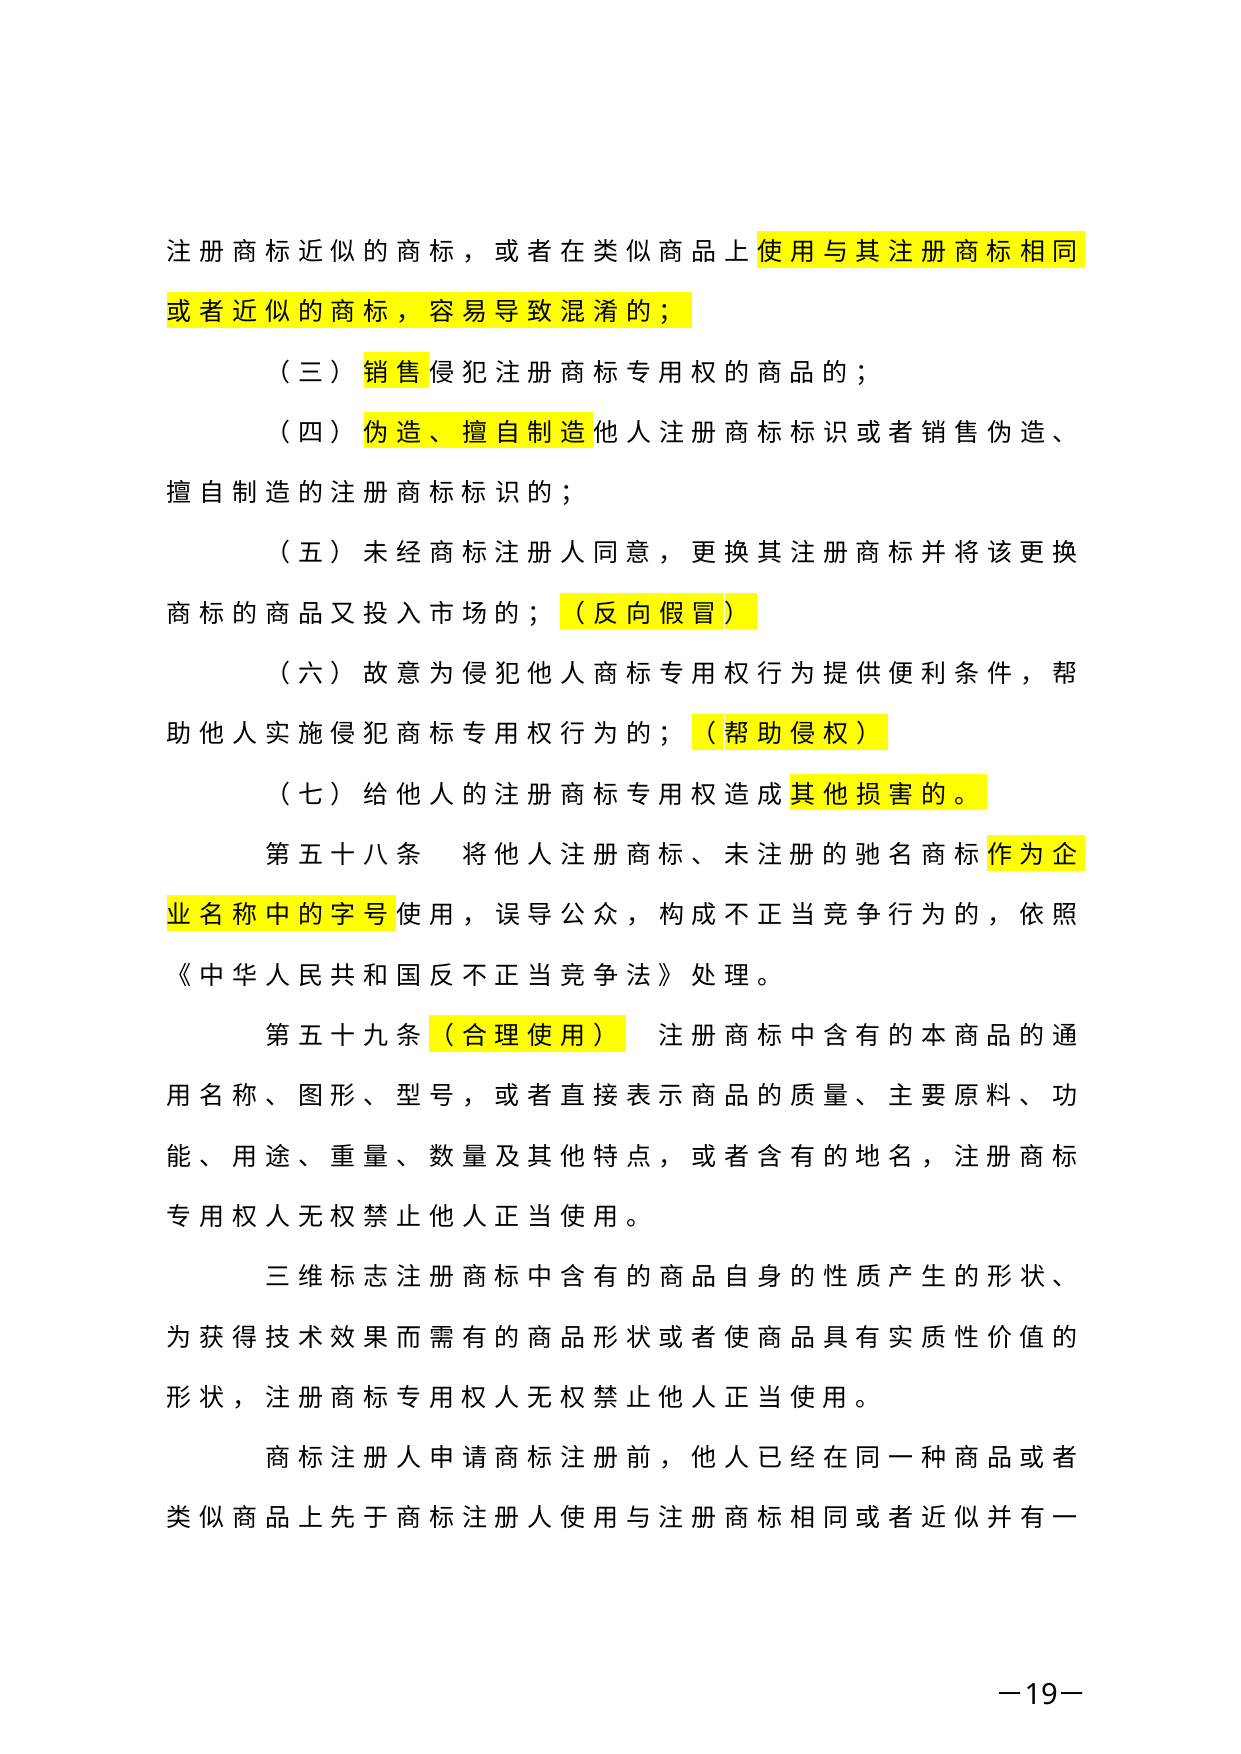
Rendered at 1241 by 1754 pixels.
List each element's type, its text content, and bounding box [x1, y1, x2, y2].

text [167, 1426, 1085, 1546]
text （六）故意为侵犯他人商标专用权行为提供便利条件，帮助他人实施侵犯商标专用权行为的；（帮助侵权） [167, 642, 1085, 762]
text 第五十八条 将他人注册商标、未注册的驰名商标作为企业名称中的字号使用，误导公众，构成不正当竞争行为的，依照《中华人民共和国反不正当竞争法》处理。 [167, 822, 1085, 1003]
text 三维标志注册商标中含有的商品自身的性质产生的形状、为获得技术效果而需有的商品形状或者使商品具有实质性价值的形状，注册商标专用权人无权禁止他人正当使用。 [167, 1245, 1085, 1426]
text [167, 219, 1085, 340]
text （七）给他人的注册商标专用权造成其他损害的。 [167, 762, 1085, 822]
text （三）销售侵犯注册商标专用权的商品的； [167, 340, 1085, 400]
text 第五十九条（合理使用） 注册商标中含有的本商品的通用名称、图形、型号，或者直接表示商品的质量、主要原料、功能、用途、重量、数量及其他特点，或者含有的地名，注册商标专用权人无权禁止他人正当使用。 [167, 1003, 1085, 1245]
text （五）未经商标注册人同意，更换其注册商标并将该更换商标的商品又投入市场的；（反向假冒） [167, 521, 1085, 642]
text （四）伪造、擅自制造他人注册商标标识或者销售伪造、擅自制造的注册商标标识的； [167, 400, 1085, 521]
